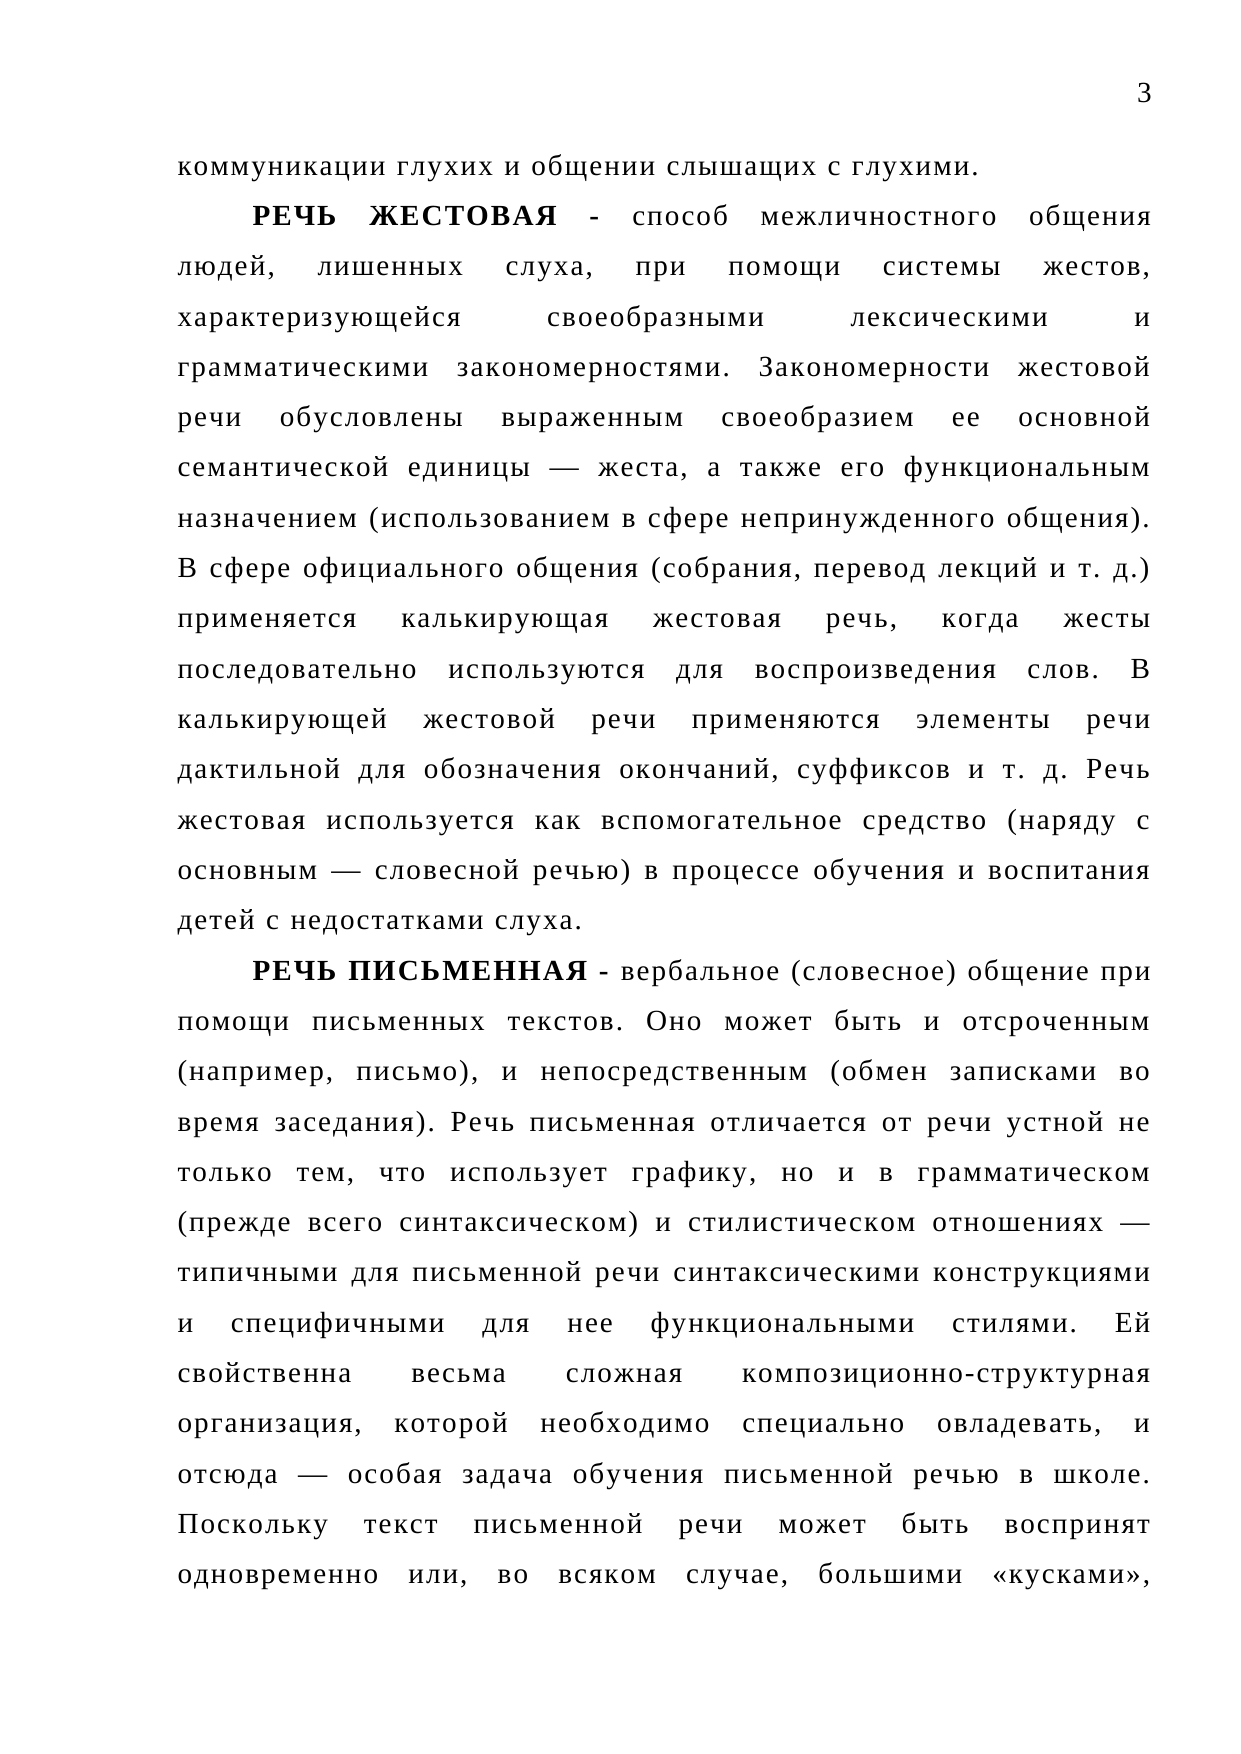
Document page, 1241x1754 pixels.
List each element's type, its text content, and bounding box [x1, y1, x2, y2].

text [177, 148, 1152, 181]
text РЕЧЬ ЖЕСТОВАЯ - способ межличностного общения людей, лишенных слуха, при помощи системы жестов, характеризующейся своеобразными лексическими и грамматическими закономерностями. Закономерности жестовой речи обусловлены выраженным своеобразием ее основной семантической единицы — жеста, а также его функциональным назначением (использованием в сфере непринужденного общения). В сфере официального общения (собрания, перевод лекций и т. д.) применяется калькирующая жестовая речь, когда жесты последовательно используются для воспроизведения слов. В калькирующей жестовой речи применяются элементы речи дактильной для обозначения окончаний, суффиксов и т. д. Речь жестовая используется как вспомогательное средство (наряду с основным — словесной речью) в процессе обучения и воспитания детей с недостатками слуха. [177, 198, 1152, 936]
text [177, 953, 1152, 1590]
